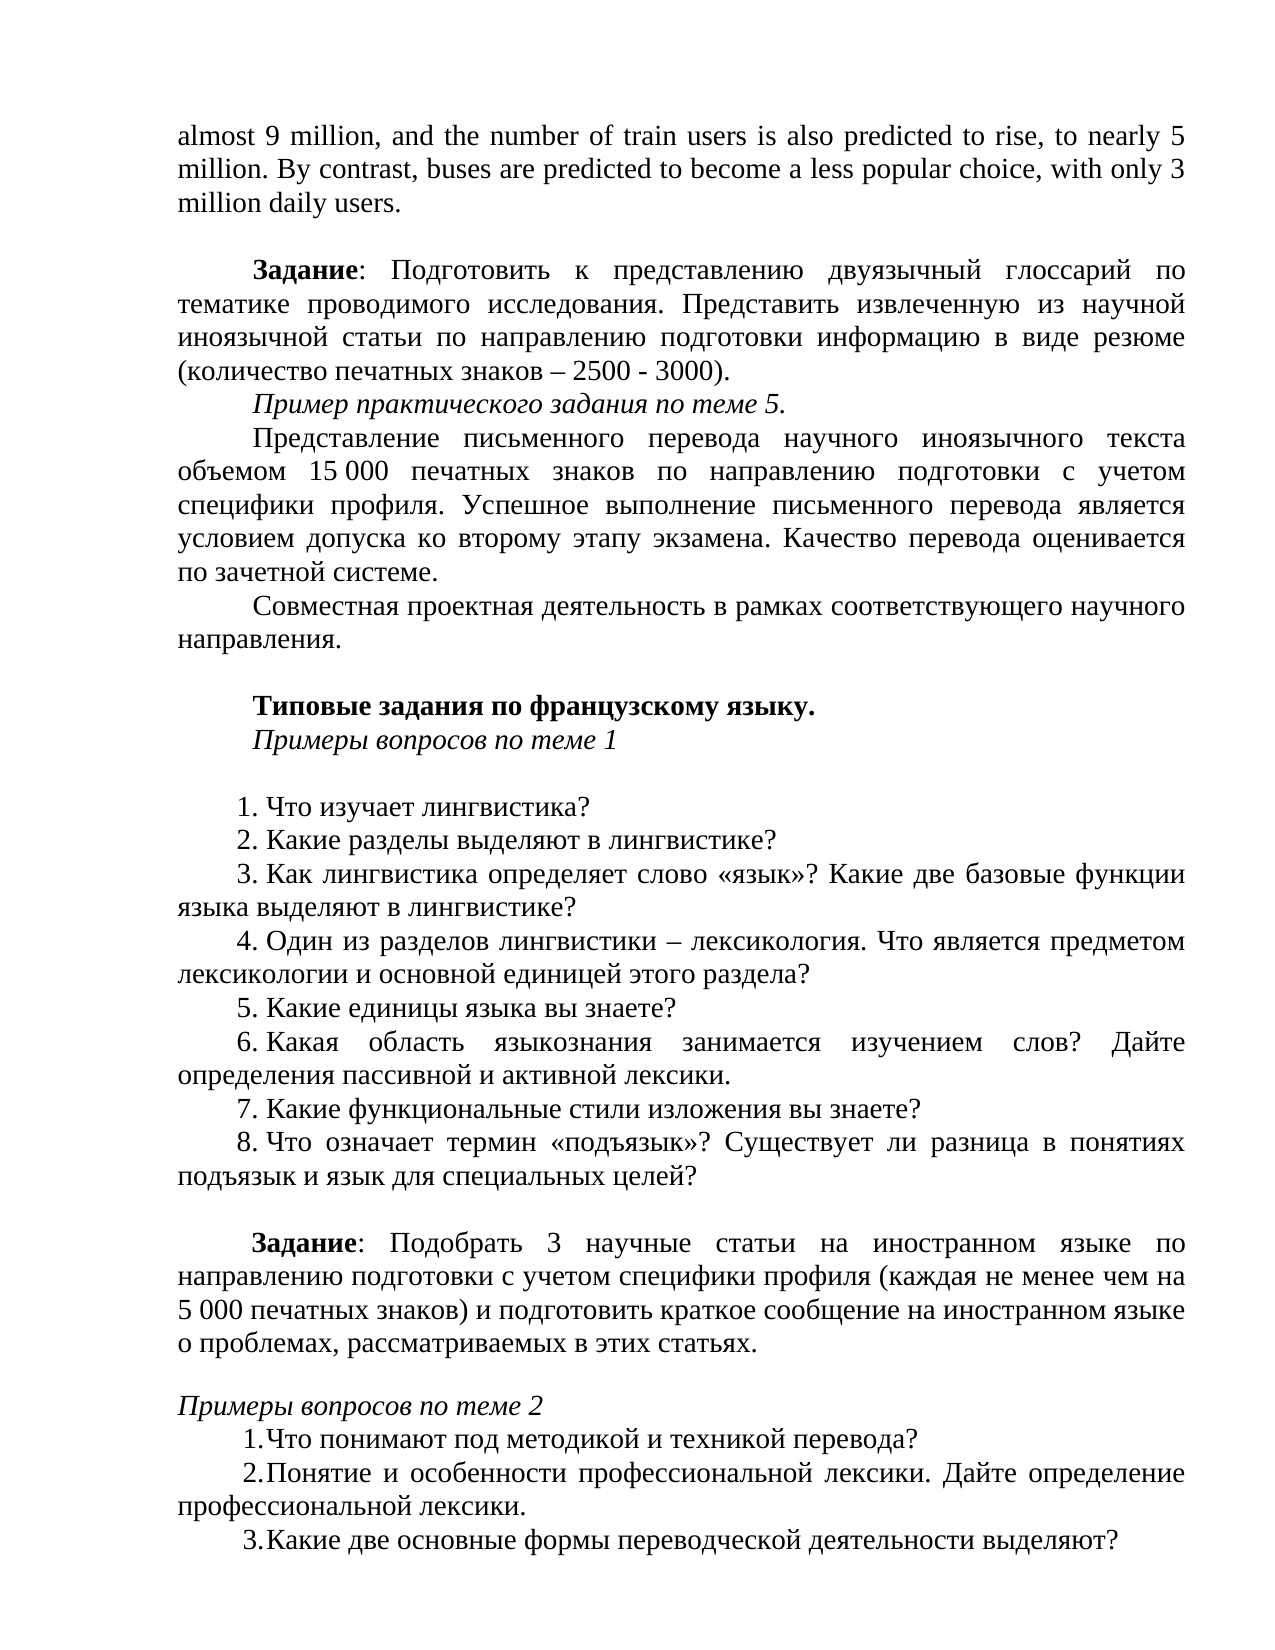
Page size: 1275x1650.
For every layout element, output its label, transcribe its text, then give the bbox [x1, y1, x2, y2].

list Как лингвистика определяет слово «язык»? Какие две базовые функции языка выделяют в лингвистике? [177, 856, 1186, 923]
list Какие разделы выделяют в лингвистике? [177, 822, 1186, 856]
list Какие функциональные стили изложения вы знаете? [177, 1091, 1186, 1124]
list Что означает термин «подъязык»? Существует ли разница в понятиях подъязык и язык для специальных целей? [177, 1124, 1186, 1191]
list Что понимают под методикой и техникой перевода? [177, 1421, 1186, 1455]
text Примеры вопросов по теме 2 [177, 1388, 1186, 1421]
list Какие единицы языка вы знаете? [177, 990, 1186, 1024]
text Примеры вопросов по теме 1 [177, 722, 1186, 755]
text Типовые задания по французскому языку. [177, 688, 1186, 722]
text Пример практического задания по теме 5. [177, 386, 1186, 420]
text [177, 118, 1186, 219]
list Что изучает лингвистика? [177, 789, 1186, 822]
text Совместная проектная деятельность в рамках соответствующего научного направления. [177, 588, 1186, 655]
text Задание: Подготовить к представлению двуязычный глоссарий по тематике проводимого исследования. Представить извлеченную из научной иноязычной статьи по направлению подготовки информацию в виде резюме (количество печатных знаков – 2500 - 3000). [177, 252, 1186, 386]
list Один из разделов лингвистики – лексикология. Что является предметом лексикологии и основной единицей этого раздела? [177, 923, 1186, 990]
text Представление письменного перевода научного иноязычного текста объемом 15 000 печатных знаков по направлению подготовки с учетом специфики профиля. Успешное выполнение письменного перевода является условием допуска ко второму этапу экзамена. Качество перевода оценивается по зачетной системе. [177, 420, 1186, 588]
list Какая область языкознания занимается изучением слов? Дайте определения пассивной и активной лексики. [177, 1024, 1186, 1091]
list Понятие и особенности профессиональной лексики. Дайте определение профессиональной лексики. [177, 1455, 1186, 1522]
text Задание: Подобрать 3 научные статьи на иностранном языке по направлению подготовки с учетом специфики профиля (каждая не менее чем на 5 000 печатных знаков) и подготовить краткое сообщение на иностранном языке о проблемах, рассматриваемых в этих статьях. [177, 1225, 1186, 1359]
list Какие две основные формы переводческой деятельности выделяют? [177, 1522, 1186, 1556]
